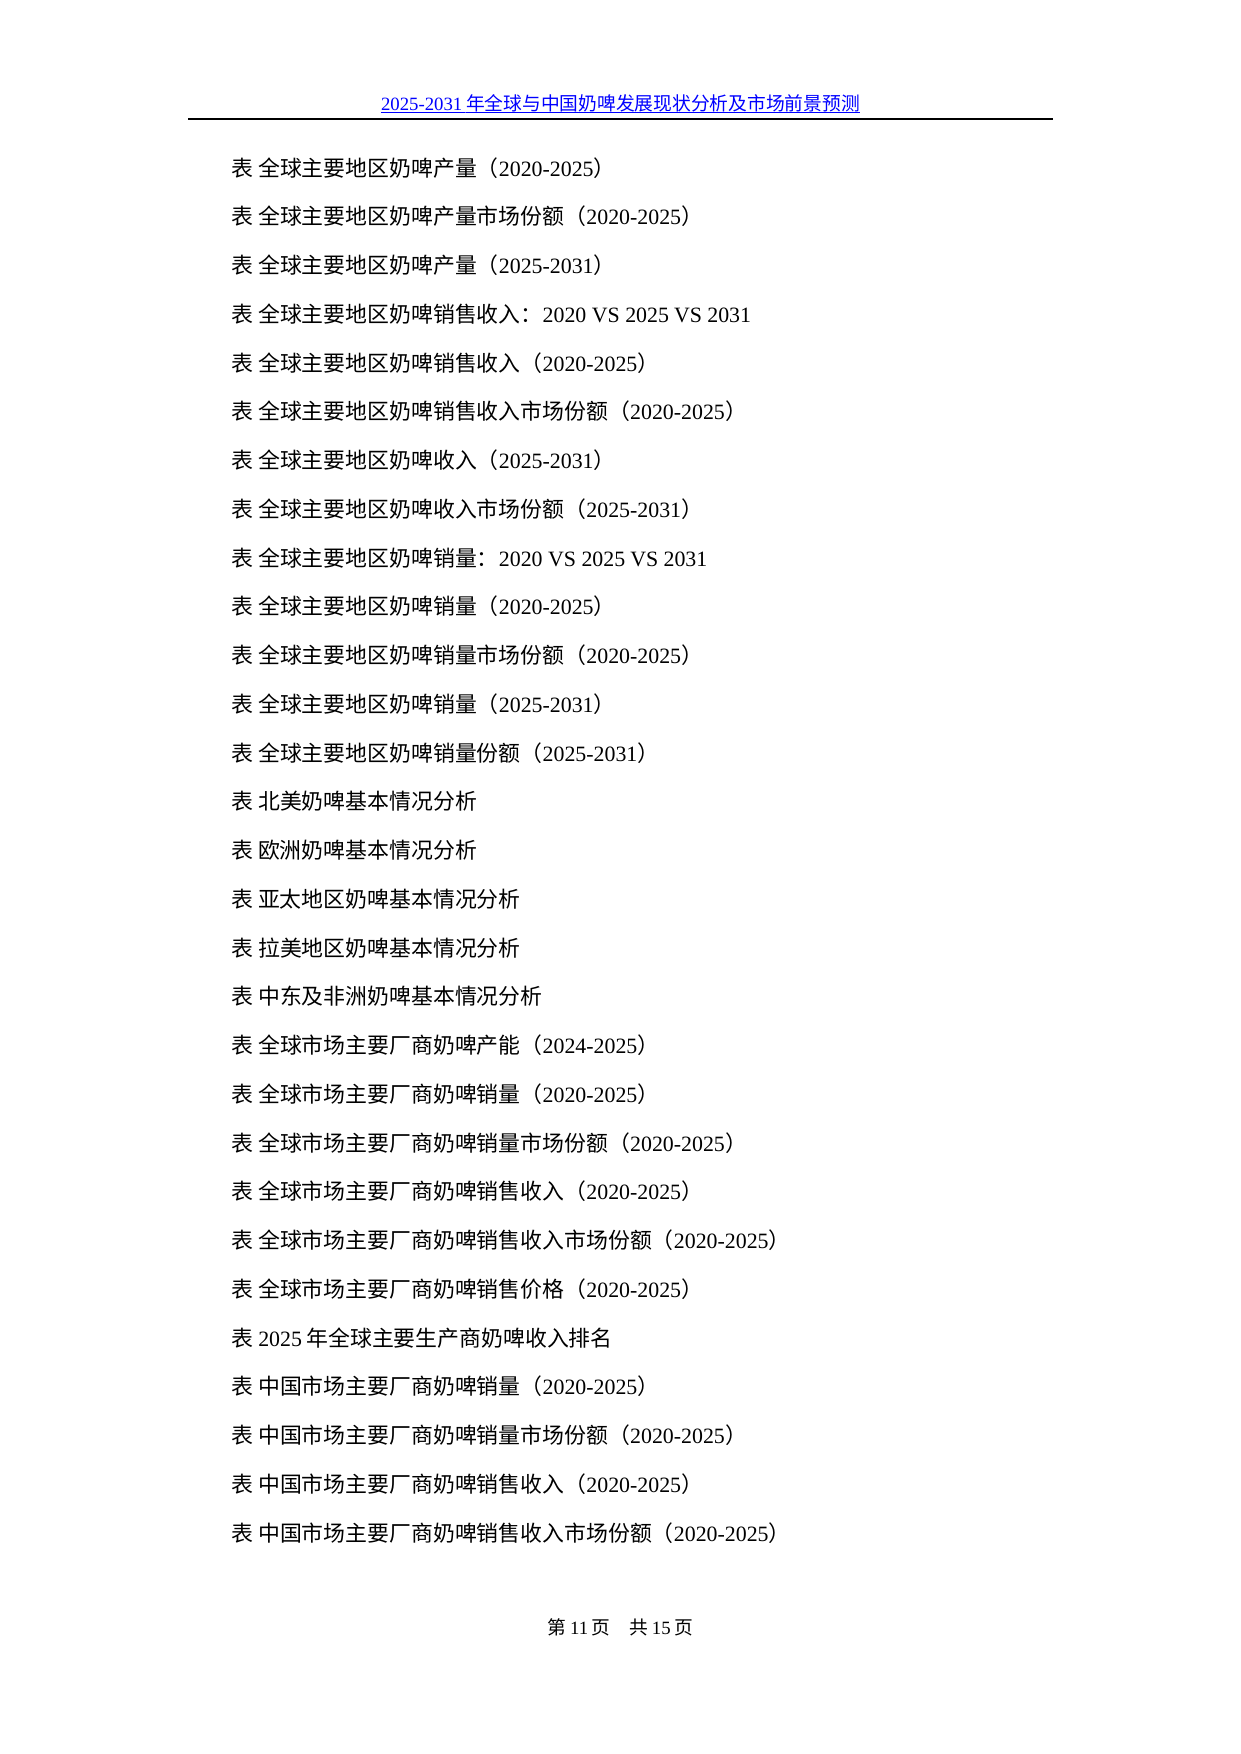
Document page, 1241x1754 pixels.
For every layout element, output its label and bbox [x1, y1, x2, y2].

text [187, 150, 1053, 1548]
